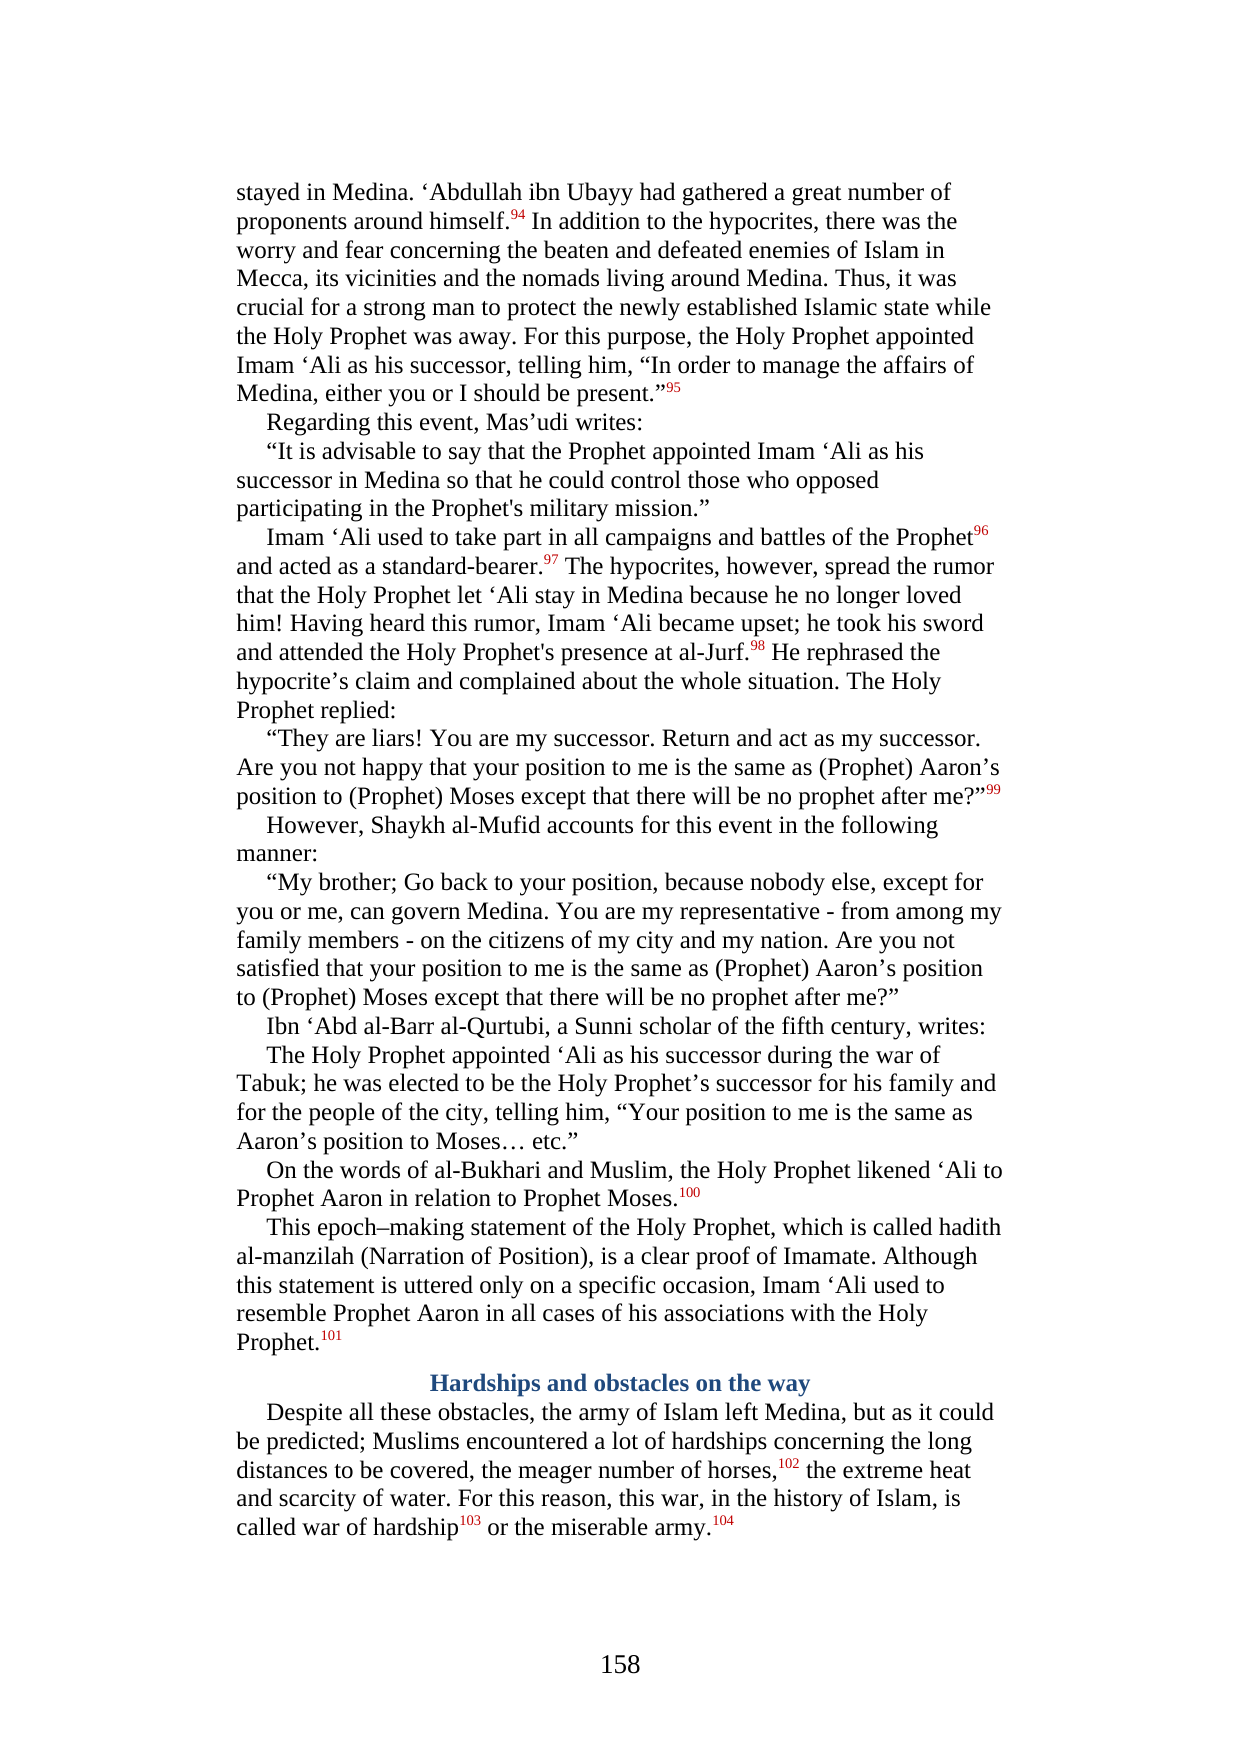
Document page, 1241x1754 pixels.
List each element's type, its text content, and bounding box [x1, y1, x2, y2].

text This epoch–making statement of the Holy Prophet, which is called hadith al-manzilah (Narration of Position), is a clear proof of Imamate. Although this statement is uttered only on a specific occasion, Imam ‘Ali used to resemble Prophet Aaron in all cases of his associations with the Holy Prophet.101 [236, 1212, 1004, 1356]
text Despite all these obstacles, the army of Islam left Medina, but as it could be predicted; Muslims encountered a lot of hardships concerning the long distances to be covered, the meager number of horses,102 the extreme heat and scarcity of water. For this reason, this war, in the history of Islam, is called war of hardship103 or the miserable army.104 [236, 1397, 1004, 1541]
subtitle Hardships and obstacles on the way [236, 1368, 1004, 1397]
text The Holy Prophet appointed ‘Ali as his successor during the war of Tabuk; he was elected to be the Holy Prophet’s successor for his family and for the people of the city, telling him, “Your position to me is the same as Aaron’s position to Moses… etc.” [236, 1040, 1004, 1155]
text “My brother; Go back to your position, because nobody else, except for you or me, can govern Medina. You are my representative - from among my family members - on the citizens of my city and my nation. Are you not satisfied that your position to me is the same as (Prophet) Aaron’s position to (Prophet) Moses except that there will be no prophet after me?” [236, 867, 1004, 1011]
text “They are liars! You are my successor. Return and act as my successor. Are you not happy that your position to me is the same as (Prophet) Aaron’s position to (Prophet) Moses except that there will be no prophet after me?”99 [236, 723, 1004, 810]
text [236, 177, 1004, 407]
text Ibn ‘Abd al-Barr al-Qurtubi, a Sunni scholar of the fifth century, writes: [236, 1011, 1004, 1040]
text Imam ‘Ali used to take part in all campaigns and battles of the Prophet96 and acted as a standard-bearer.97 The hypocrites, however, spread the rumor that the Holy Prophet let ‘Ali stay in Medina because he no longer loved him! Having heard this rumor, Imam ‘Ali became upset; he took his sword and attended the Holy Prophet's presence at al-Jurf.98 He rephrased the hypocrite’s claim and complained about the whole situation. The Holy Prophet replied: [236, 522, 1004, 723]
text However, Shaykh al-Mufid accounts for this event in the following manner: [236, 810, 1004, 867]
text Regarding this event, Mas’udi writes: [236, 407, 1004, 436]
text “It is advisable to say that the Prophet appointed Imam ‘Ali as his successor in Medina so that he could control those who opposed participating in the Prophet's military mission.” [236, 436, 1004, 522]
text On the words of al-Bukhari and Muslim, the Holy Prophet likened ‘Ali to Prophet Aaron in relation to Prophet Moses.100 [236, 1155, 1004, 1212]
